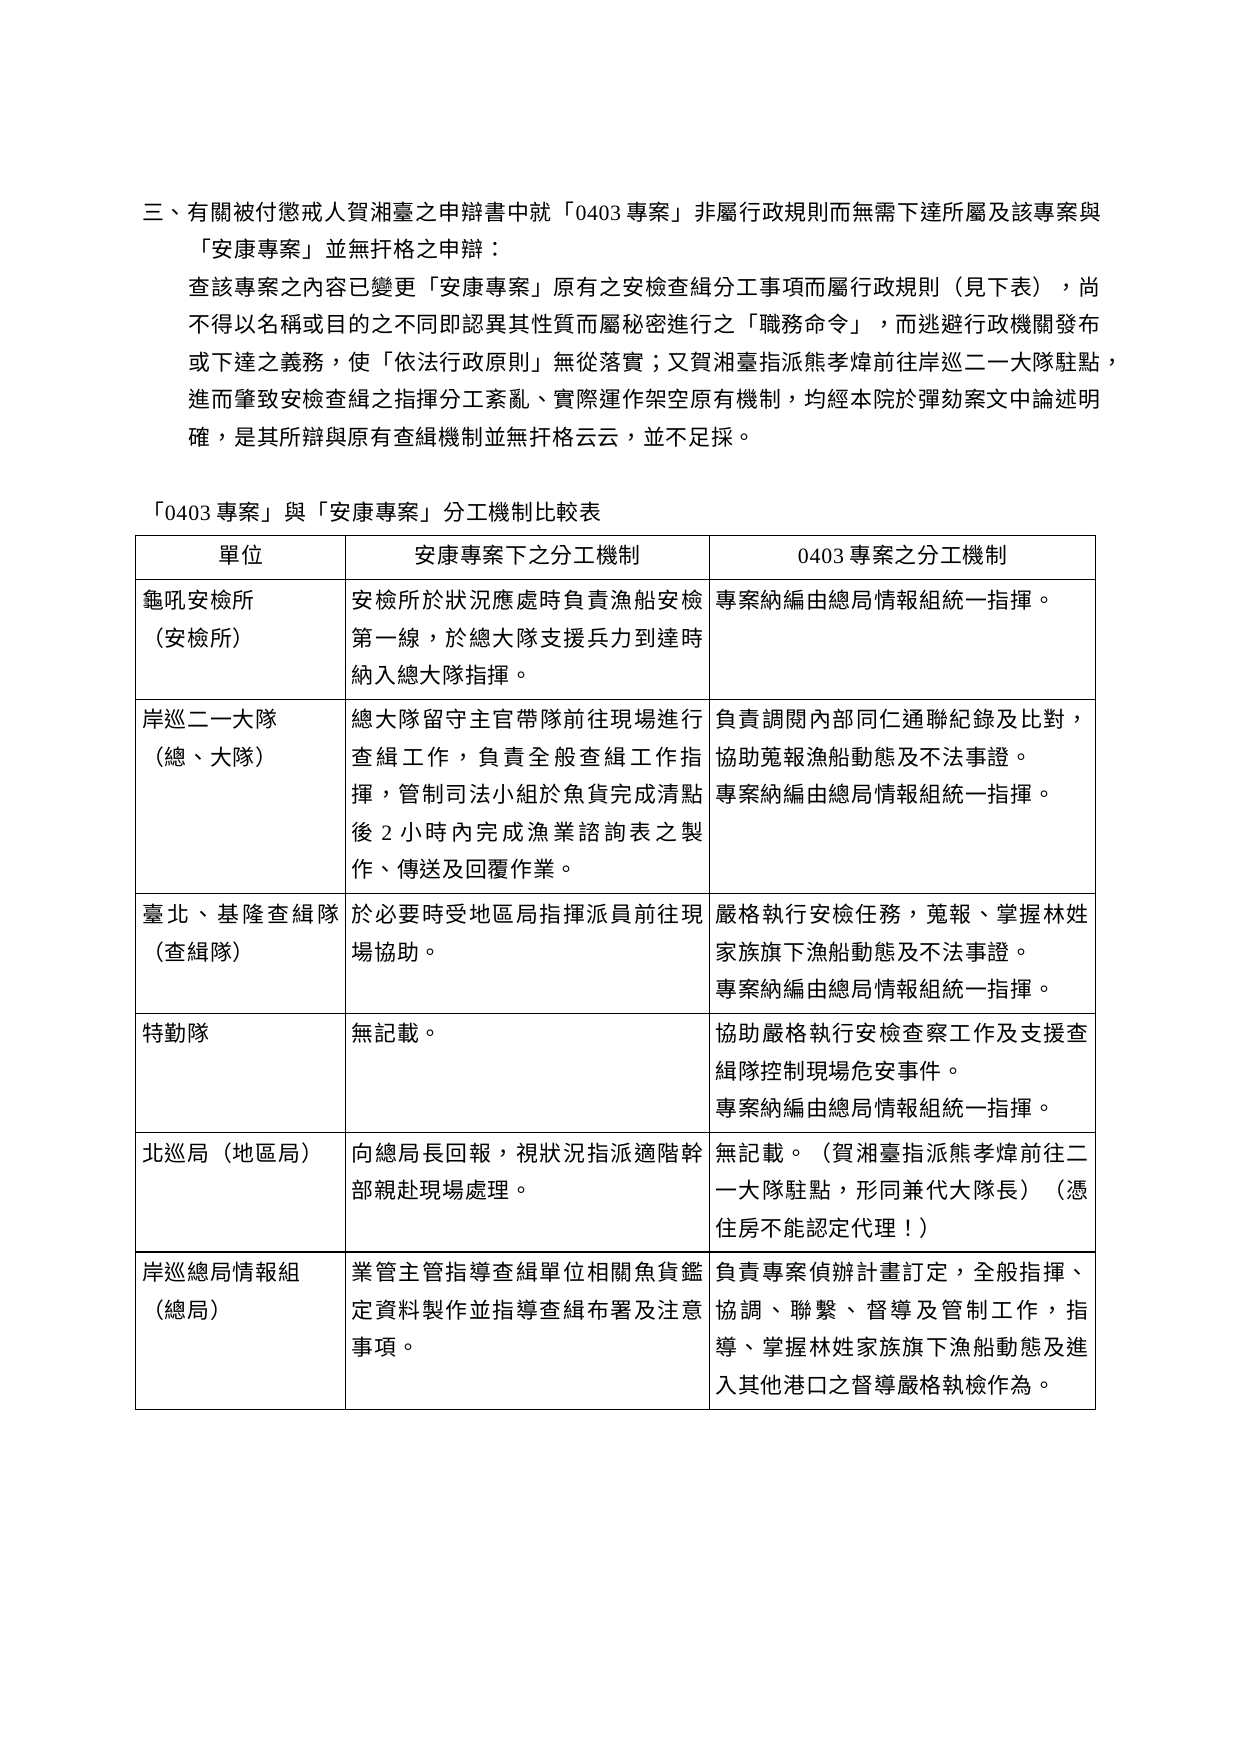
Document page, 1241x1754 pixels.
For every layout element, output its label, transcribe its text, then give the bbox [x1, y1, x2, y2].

table_header 安康專案下之分工機制 [346, 536, 709, 579]
table_cell 嚴格執行安檢任務，蒐報、掌握林姓家族旗下漁船動態及不法事證。 專案納編由總局情報組統一指揮。 [710, 894, 1095, 1012]
table_cell 無記載。 [346, 1014, 709, 1132]
table_cell 專案納編由總局情報組統一指揮。 [710, 580, 1095, 698]
table_cell 無記載。（賀湘臺指派熊孝煒前往二一大隊駐點，形同兼代大隊長）（憑住房不能認定代理！） [710, 1133, 1095, 1251]
text 三、有關被付懲戒人賀湘臺之申辯書中就「0403專案」非屬行政規則而無需下達所屬及該專案與「安康專案」並無扞格之申辯： [142, 192, 1101, 267]
table_cell 臺北、基隆查緝隊（查緝隊） [136, 894, 345, 1012]
table_cell 於必要時受地區局指揮派員前往現場協助。 [346, 894, 709, 1012]
table_cell 負責專案偵辦計畫訂定，全般指揮、協調、聯繫、督導及管制工作，指導、掌握林姓家族旗下漁船動態及進入其他港口之督導嚴格執檢作為。 [710, 1253, 1095, 1408]
table_cell 總大隊留守主官帶隊前往現場進行查緝工作，負責全般查緝工作指揮，管制司法小組於魚貨完成清點後2小時內完成漁業諮詢表之製作、傳送及回覆作業。 [346, 700, 709, 893]
table_cell 向總局長回報，視狀況指派適階幹部親赴現場處理。 [346, 1133, 709, 1251]
table_cell 協助嚴格執行安檢查察工作及支援查緝隊控制現場危安事件。 專案納編由總局情報組統一指揮。 [710, 1014, 1095, 1132]
text 查該專案之內容已變更「安康專案」原有之安檢查緝分工事項而屬行政規則（見下表），尚不得以名稱或目的之不同即認異其性質而屬秘密進行之「職務命令」，而逃避行政機關發布或下達之義務，使「依法行政原則」無從落實；又賀湘臺指派熊孝煒前往岸巡二一大隊駐點，進而肇致安檢查緝之指揮分工紊亂、實際運作架空原有機制，均經本院於彈劾案文中論述明確，是其所辯與原有查緝機制並無扞格云云，並不足採。 [189, 267, 1101, 454]
table_cell 負責調閱內部同仁通聯紀錄及比對，協助蒐報漁船動態及不法事證。 專案納編由總局情報組統一指揮。 [710, 700, 1095, 893]
table_cell 北巡局（地區局） [136, 1133, 345, 1251]
text 「0403專案」與「安康專案」分工機制比較表 [142, 492, 1101, 529]
table_cell 安檢所於狀況應處時負責漁船安檢第一線，於總大隊支援兵力到達時納入總大隊指揮。 [346, 580, 709, 698]
table_cell 龜吼安檢所 （安檢所） [136, 580, 345, 698]
table_header 單位 [136, 536, 345, 579]
table_cell 業管主管指導查緝單位相關魚貨鑑定資料製作並指導查緝布署及注意事項。 [346, 1253, 709, 1408]
table_header 0403專案之分工機制 [710, 536, 1095, 579]
table_cell 特勤隊 [136, 1014, 345, 1132]
table_cell 岸巡二一大隊 （總、大隊） [136, 700, 345, 893]
table_cell 岸巡總局情報組 （總局） [136, 1253, 345, 1408]
